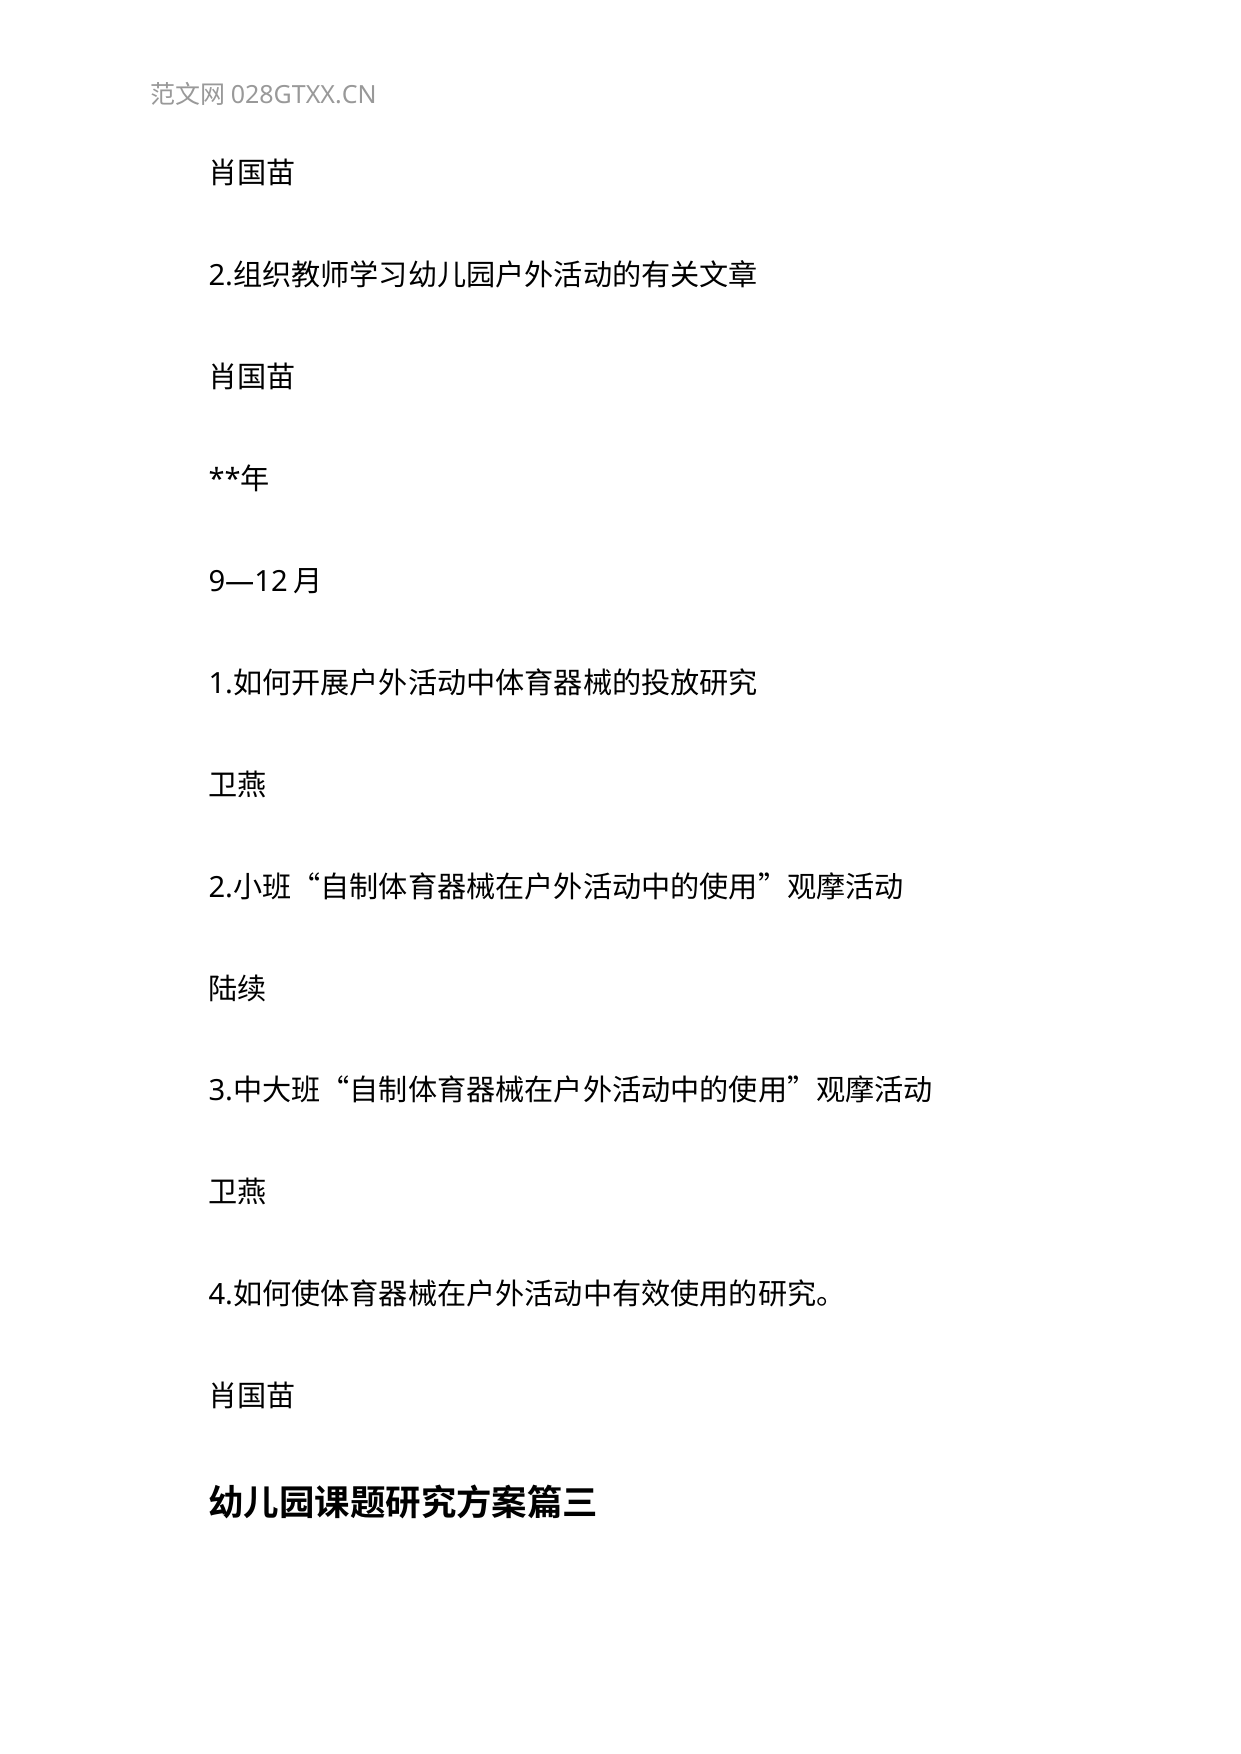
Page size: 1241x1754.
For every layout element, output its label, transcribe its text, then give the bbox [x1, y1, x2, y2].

text 3.中大班“自制体育器械在户外活动中的使用”观摩活动 [150, 1067, 1090, 1109]
text 4.如何使体育器械在户外活动中有效使用的研究。 [150, 1271, 1090, 1313]
text 1.如何开展户外活动中体育器械的投放研究 [150, 659, 1090, 702]
text 卫燕 [150, 761, 1090, 804]
text 2.小班“自制体育器械在户外活动中的使用”观摩活动 [150, 863, 1090, 906]
text 肖国苗 [150, 1373, 1090, 1415]
text 肖国苗 [150, 150, 1090, 192]
text 2.组织教师学习幼儿园户外活动的有关文章 [150, 252, 1090, 294]
text **年 [150, 456, 1090, 498]
text 9—12月 [150, 557, 1090, 600]
text 肖国苗 [150, 354, 1090, 396]
text 卫燕 [150, 1169, 1090, 1211]
text 幼儿园课题研究方案篇三 [150, 1474, 1090, 1526]
text 陆续 [150, 965, 1090, 1007]
